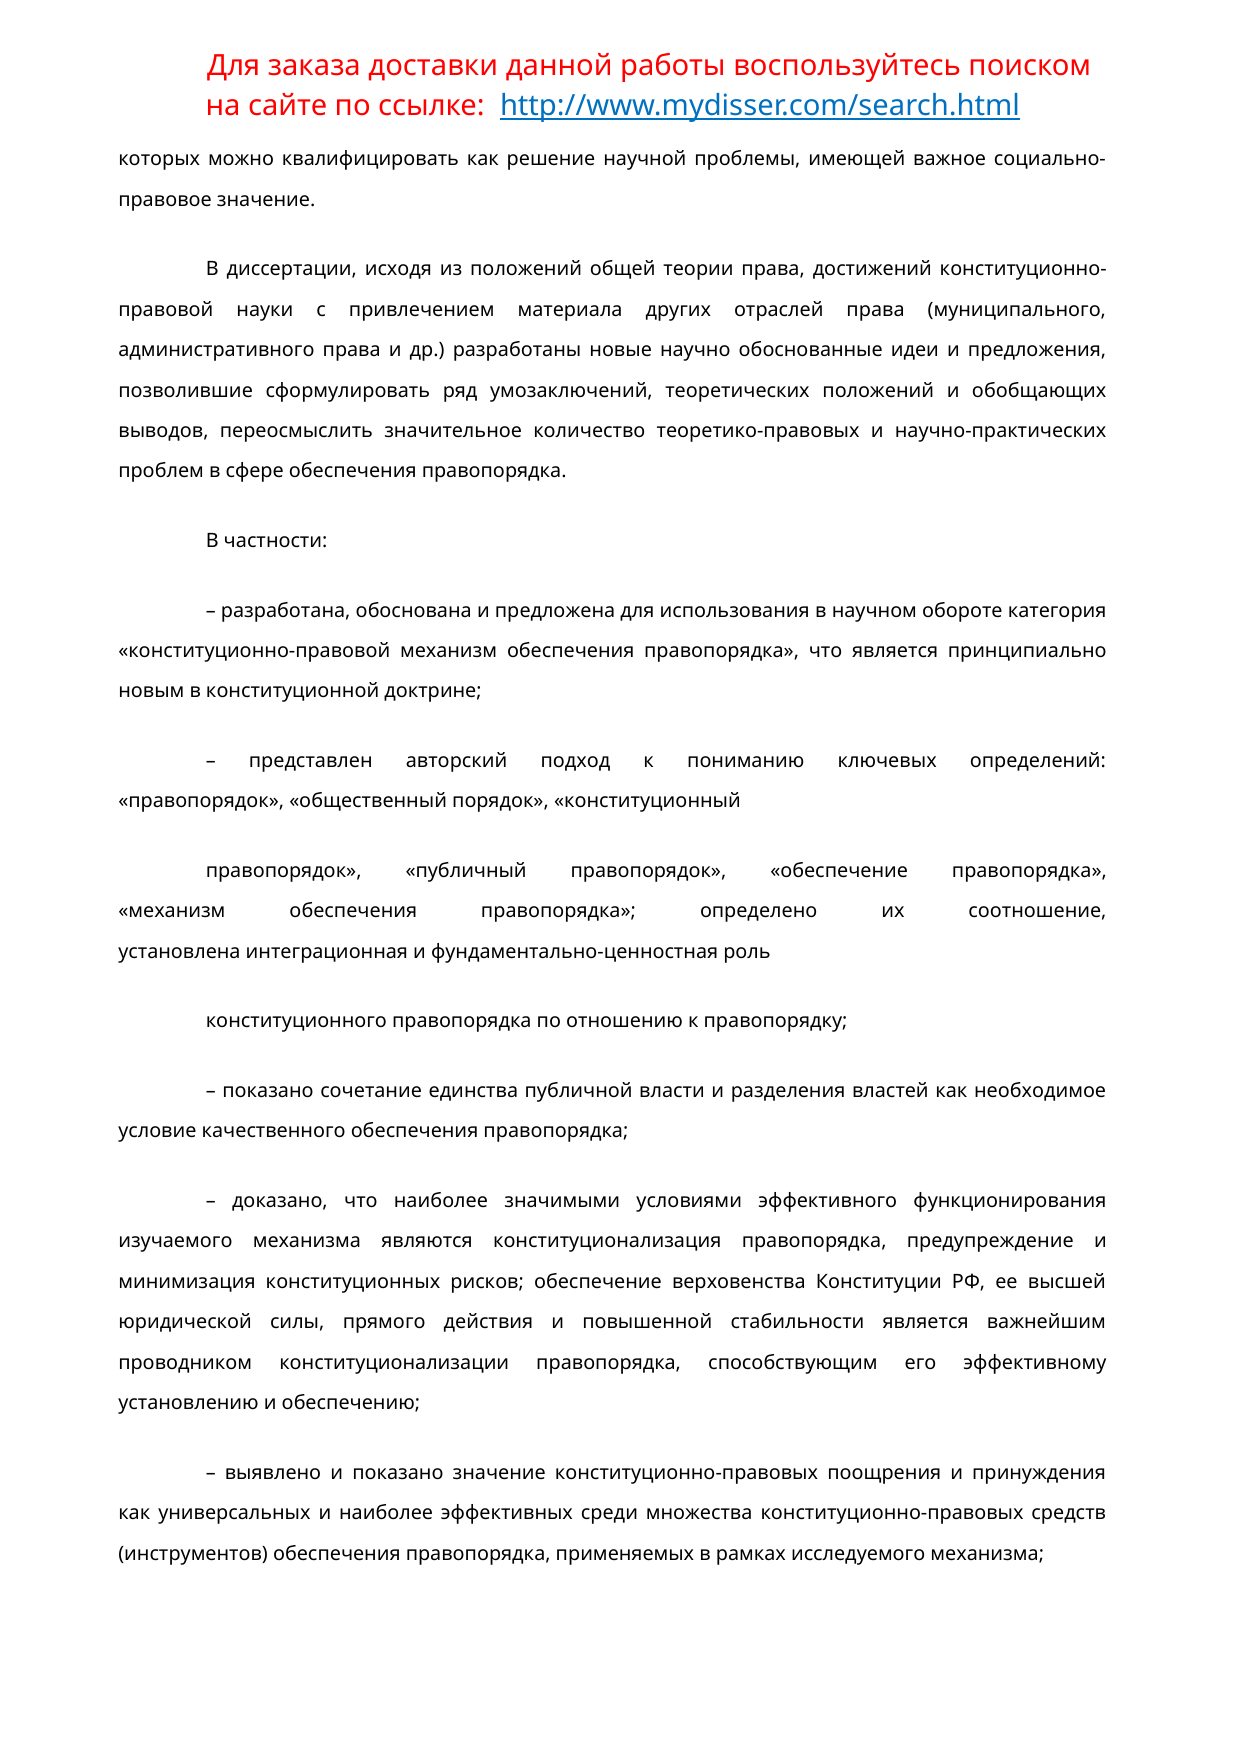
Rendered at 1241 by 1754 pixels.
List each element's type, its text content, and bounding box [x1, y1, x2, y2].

text – представлен авторский подход к пониманию ключевых определений: «правопорядок», «общественный порядок», «конституционный [118, 746, 1107, 814]
text В диссертации, исходя из положений общей теории права, достижений конституционно-правовой науки с привлечением материала других отраслей права (муниципального, административного права и др.) разработаны новые научно обоснованные идеи и предложения, позволившие сформулировать ряд умозаключений, теоретических положений и обобщающих выводов, переосмыслить значительное количество теоретико-правовых и научно-практических проблем в сфере обеспечения правопорядка. [118, 254, 1107, 484]
text В частности: [118, 526, 1107, 553]
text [118, 144, 1107, 212]
text конституционного правопорядка по отношению к правопорядку; [118, 1007, 1107, 1034]
text – показано сочетание единства публичной власти и разделения властей как необходимое условие качественного обеспечения правопорядка; [118, 1076, 1107, 1144]
text – разработана, обоснована и предложена для использования в научном обороте категория «конституционно-правовой механизм обеспечения правопорядка», что является принципиально новым в конституционной доктрине; [118, 596, 1107, 704]
text – выявлено и показано значение конституционно-правовых поощрения и принуждения как универсальных и наиболее эффективных среди множества конституционно-правовых средств (инструментов) обеспечения правопорядка, применяемых в рамках исследуемого механизма; [118, 1458, 1107, 1566]
text правопорядок», «публичный правопорядок», «обеспечение правопорядка», «механизм обеспечения правопорядка»; определено их соотношение, установлена интеграционная и фундаментально-ценностная роль [118, 856, 1107, 964]
text – доказано, что наиболее значимыми условиями эффективного функционирования изучаемого механизма являются конституционализация правопорядка, предупреждение и минимизация конституционных рисков; обеспечение верховенства Конституции РФ, ее высшей юридической силы, прямого действия и повышенной стабильности является важнейшим проводником конституционализации правопорядка, способствующим его эффективному установлению и обеспечению; [118, 1186, 1107, 1415]
